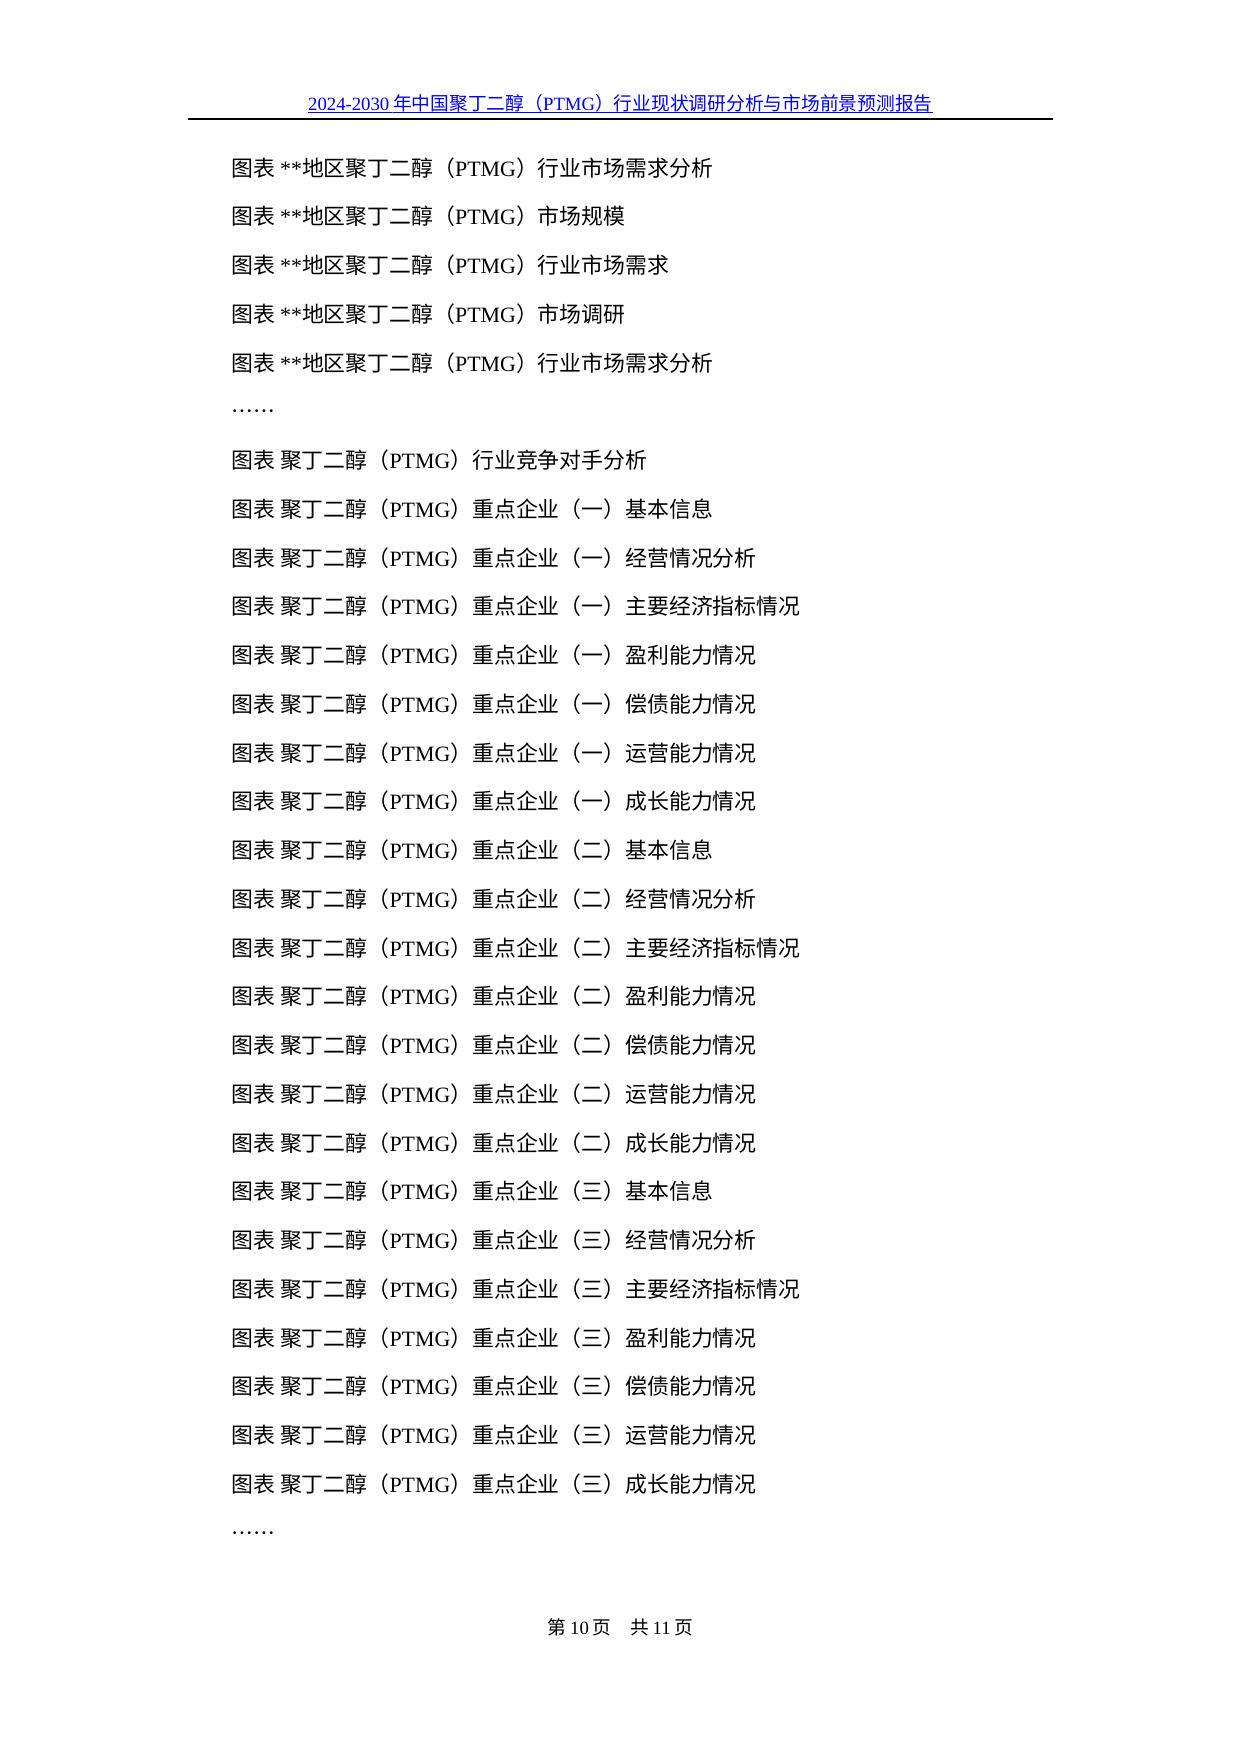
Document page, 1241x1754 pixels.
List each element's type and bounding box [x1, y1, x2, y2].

text [187, 150, 1053, 1548]
